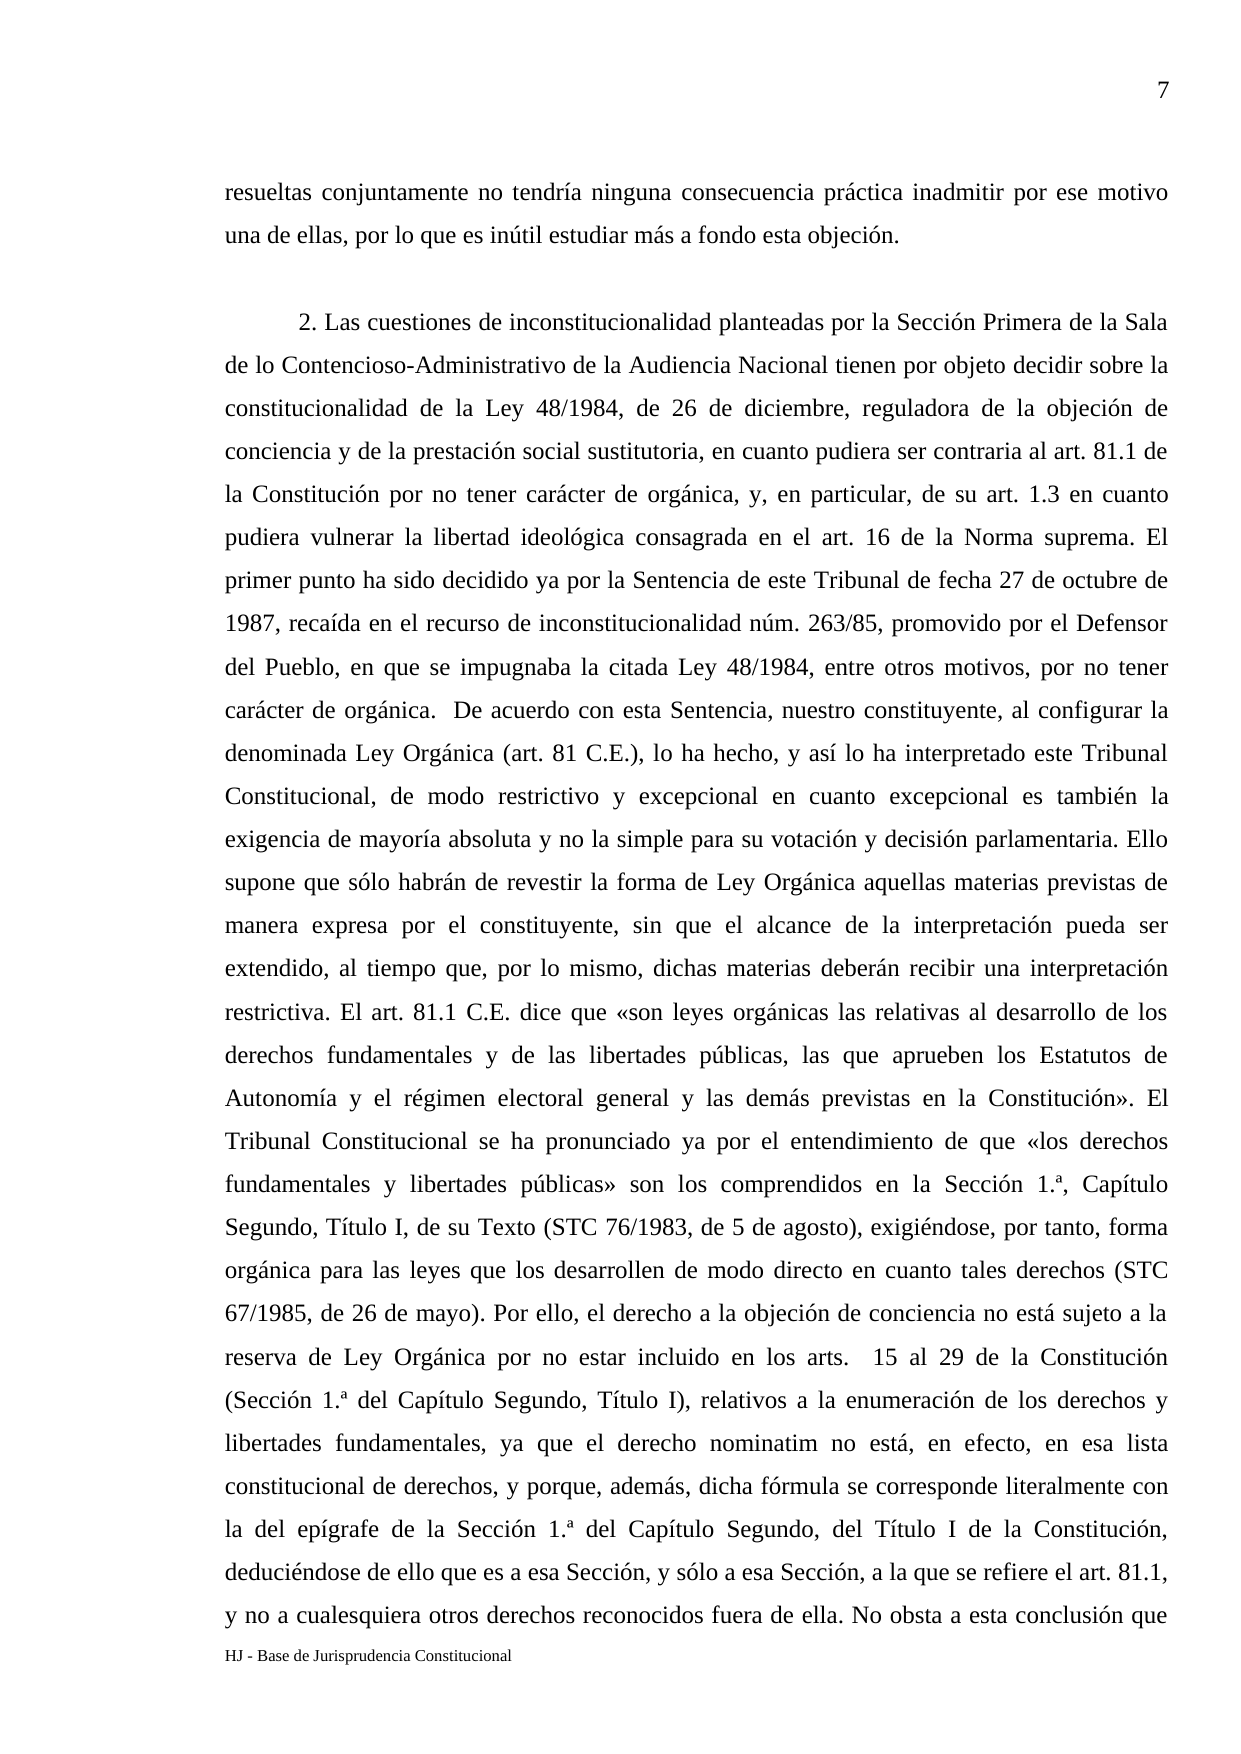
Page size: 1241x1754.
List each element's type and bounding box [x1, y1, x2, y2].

text [224, 177, 1169, 249]
text [224, 307, 1169, 1629]
